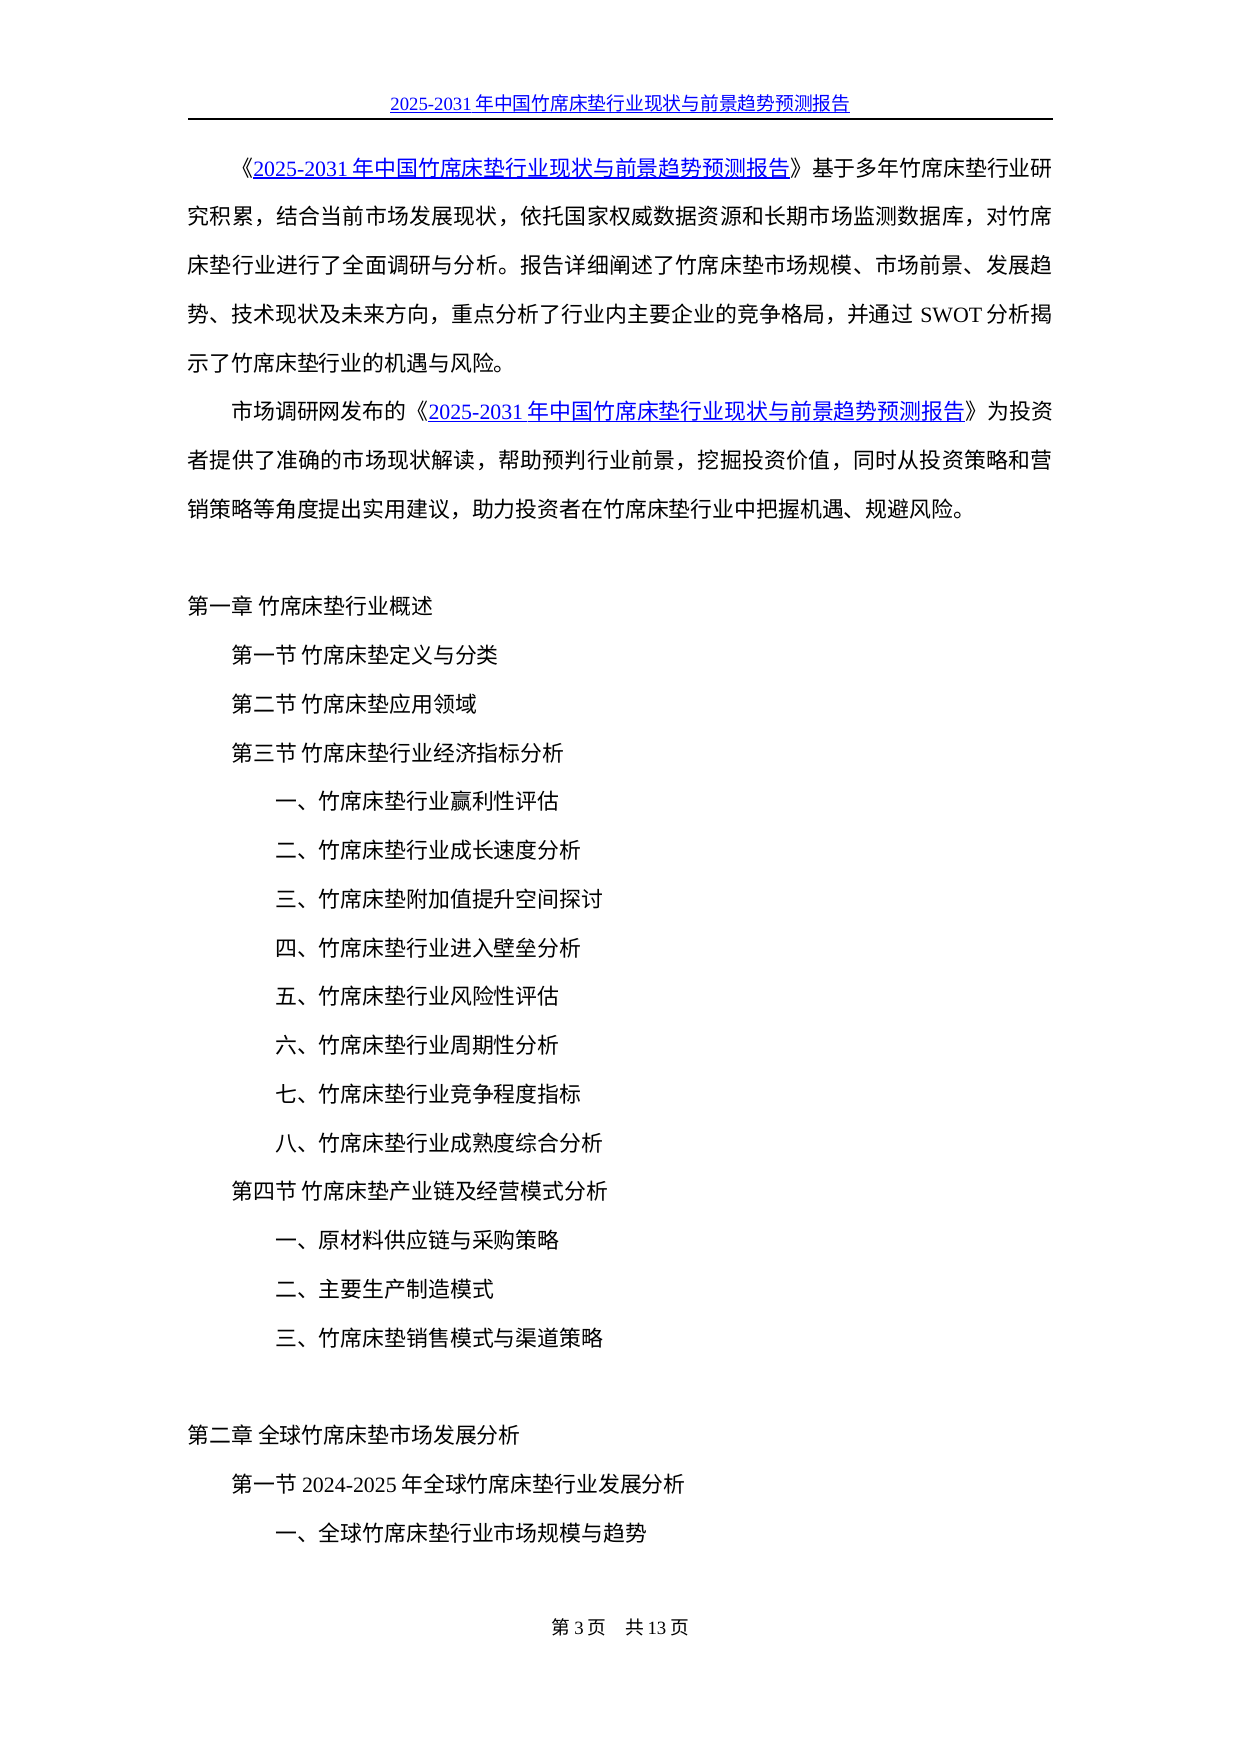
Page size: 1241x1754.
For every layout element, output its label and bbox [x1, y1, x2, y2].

text [187, 150, 1053, 1548]
